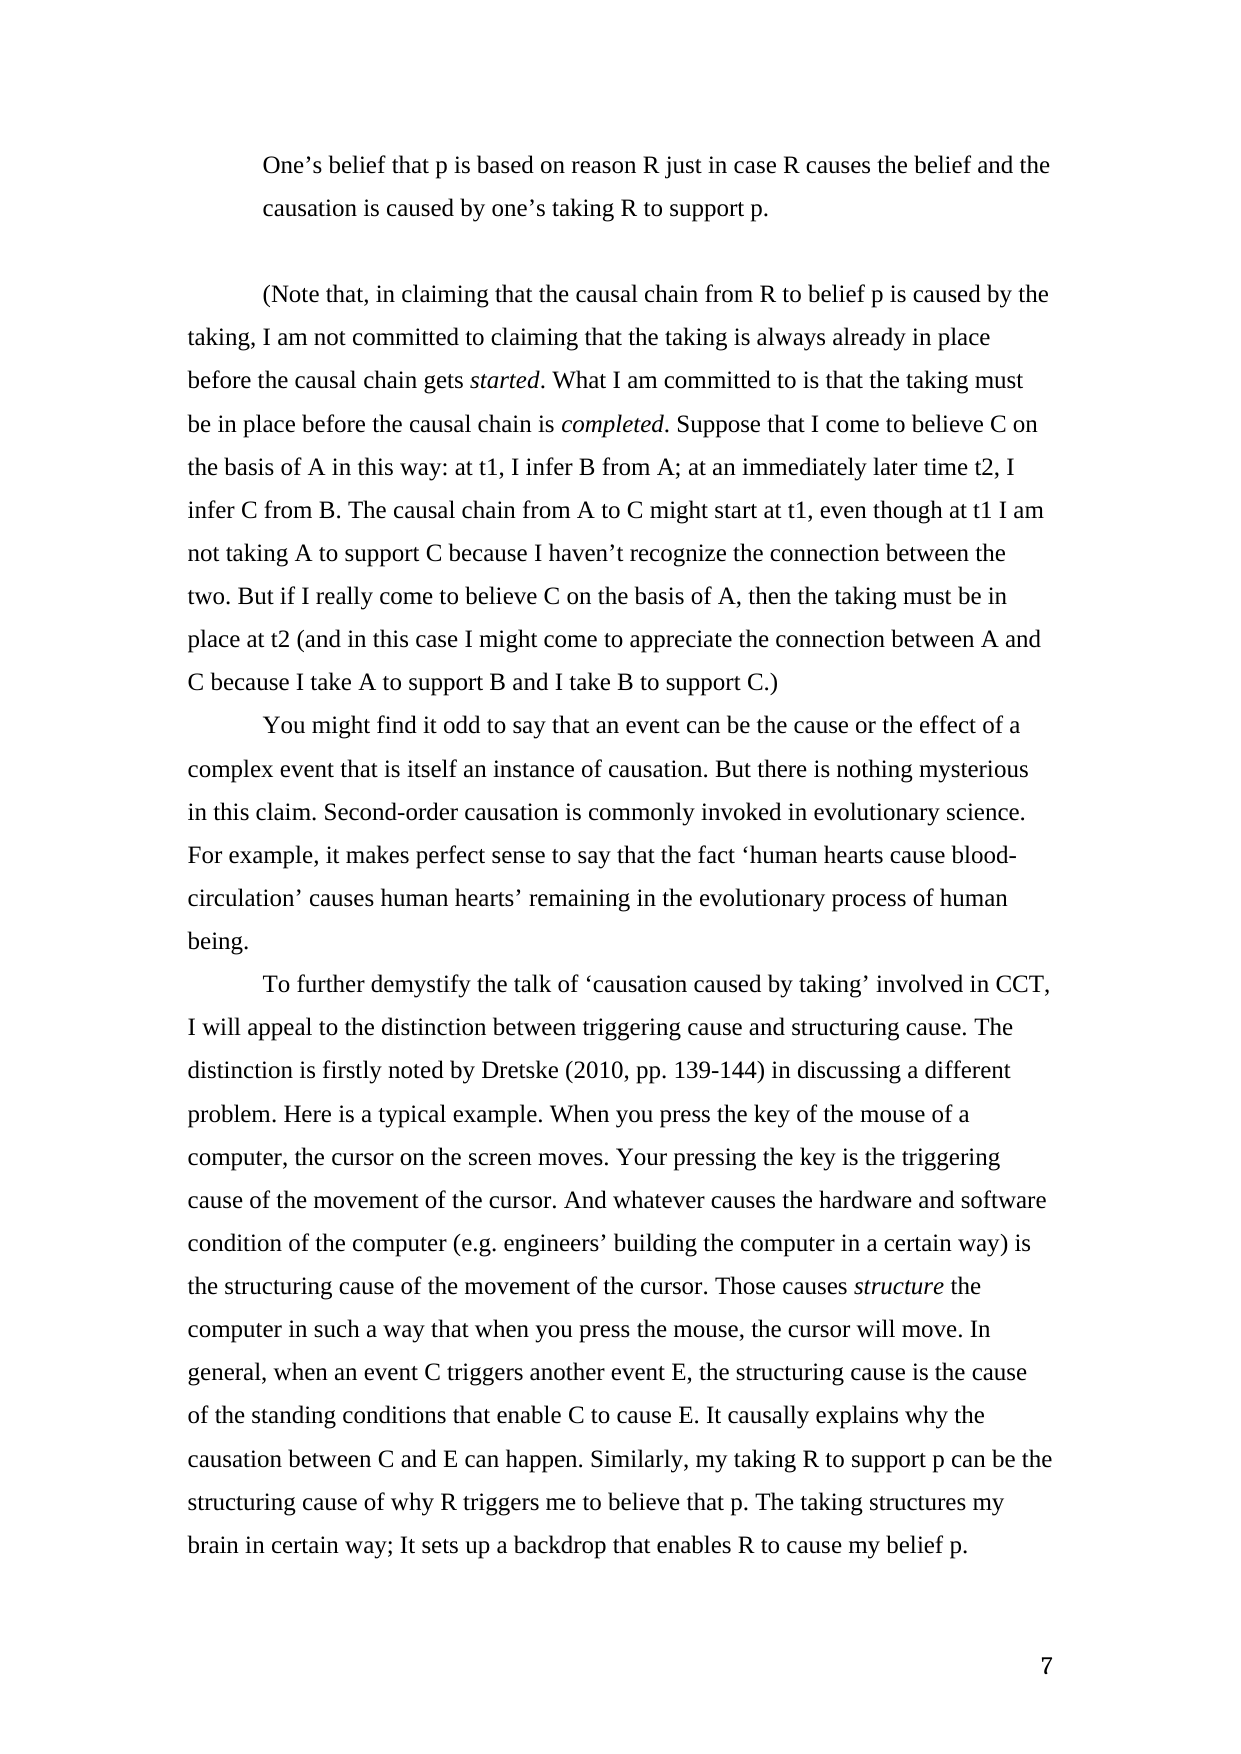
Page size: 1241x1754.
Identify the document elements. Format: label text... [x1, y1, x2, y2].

text (Note that, in claiming that the causal chain from R to belief p is caused by the taking, I am not committed to claiming that the taking is always already in place before the causal chain gets started. What I am committed to is that the taking must be in place before the causal chain is completed. Suppose that I come to believe C on the basis of A in this way: at t1, I infer B from A; at an immediately later time t2, I infer C from B. The causal chain from A to C might start at t1, even though at t1 I am not taking A to support C because I haven’t recognize the connection between the two. But if I really come to believe C on the basis of A, then the taking must be in place at t2 (and in this case I might come to appreciate the connection between A and C because I take A to support B and I take B to support C.) [187, 279, 1053, 696]
text To further demystify the talk of ‘causation caused by taking’ involved in CCT, I will appeal to the distinction between triggering cause and structuring cause. The distinction is firstly noted by Dretske (2010, pp. 139-144) in discussing a different problem. Here is a typical example. When you press the key of the mouse of a computer, the cursor on the screen moves. Your pressing the key is the triggering cause of the movement of the cursor. And whatever causes the hardware and software condition of the computer (e.g. engineers’ building the computer in a certain way) is the structuring cause of the movement of the cursor. Those causes structure the computer in such a way that when you press the mouse, the cursor will move. In general, when an event C triggers another event E, the structuring cause is the cause of the standing conditions that enable C to cause E. It causally explains why the causation between C and E can happen. Similarly, my taking R to support p can be the structuring cause of why R triggers me to believe that p. The taking structures my brain in certain way; It sets up a backdrop that enables R to cause my belief p. [187, 969, 1053, 1559]
text You might find it odd to say that an event can be the cause or the effect of a complex event that is itself an instance of causation. But there is nothing mysterious in this claim. Second-order causation is commonly invoked in evolutionary science. For example, it makes perfect sense to say that the fact ‘human hearts cause blood-circulation’ causes human hearts’ remaining in the evolutionary process of human being. [187, 711, 1053, 955]
text One’s belief that p is based on reason R just in case R causes the belief and the causation is caused by one’s taking R to support p. [262, 150, 1053, 222]
